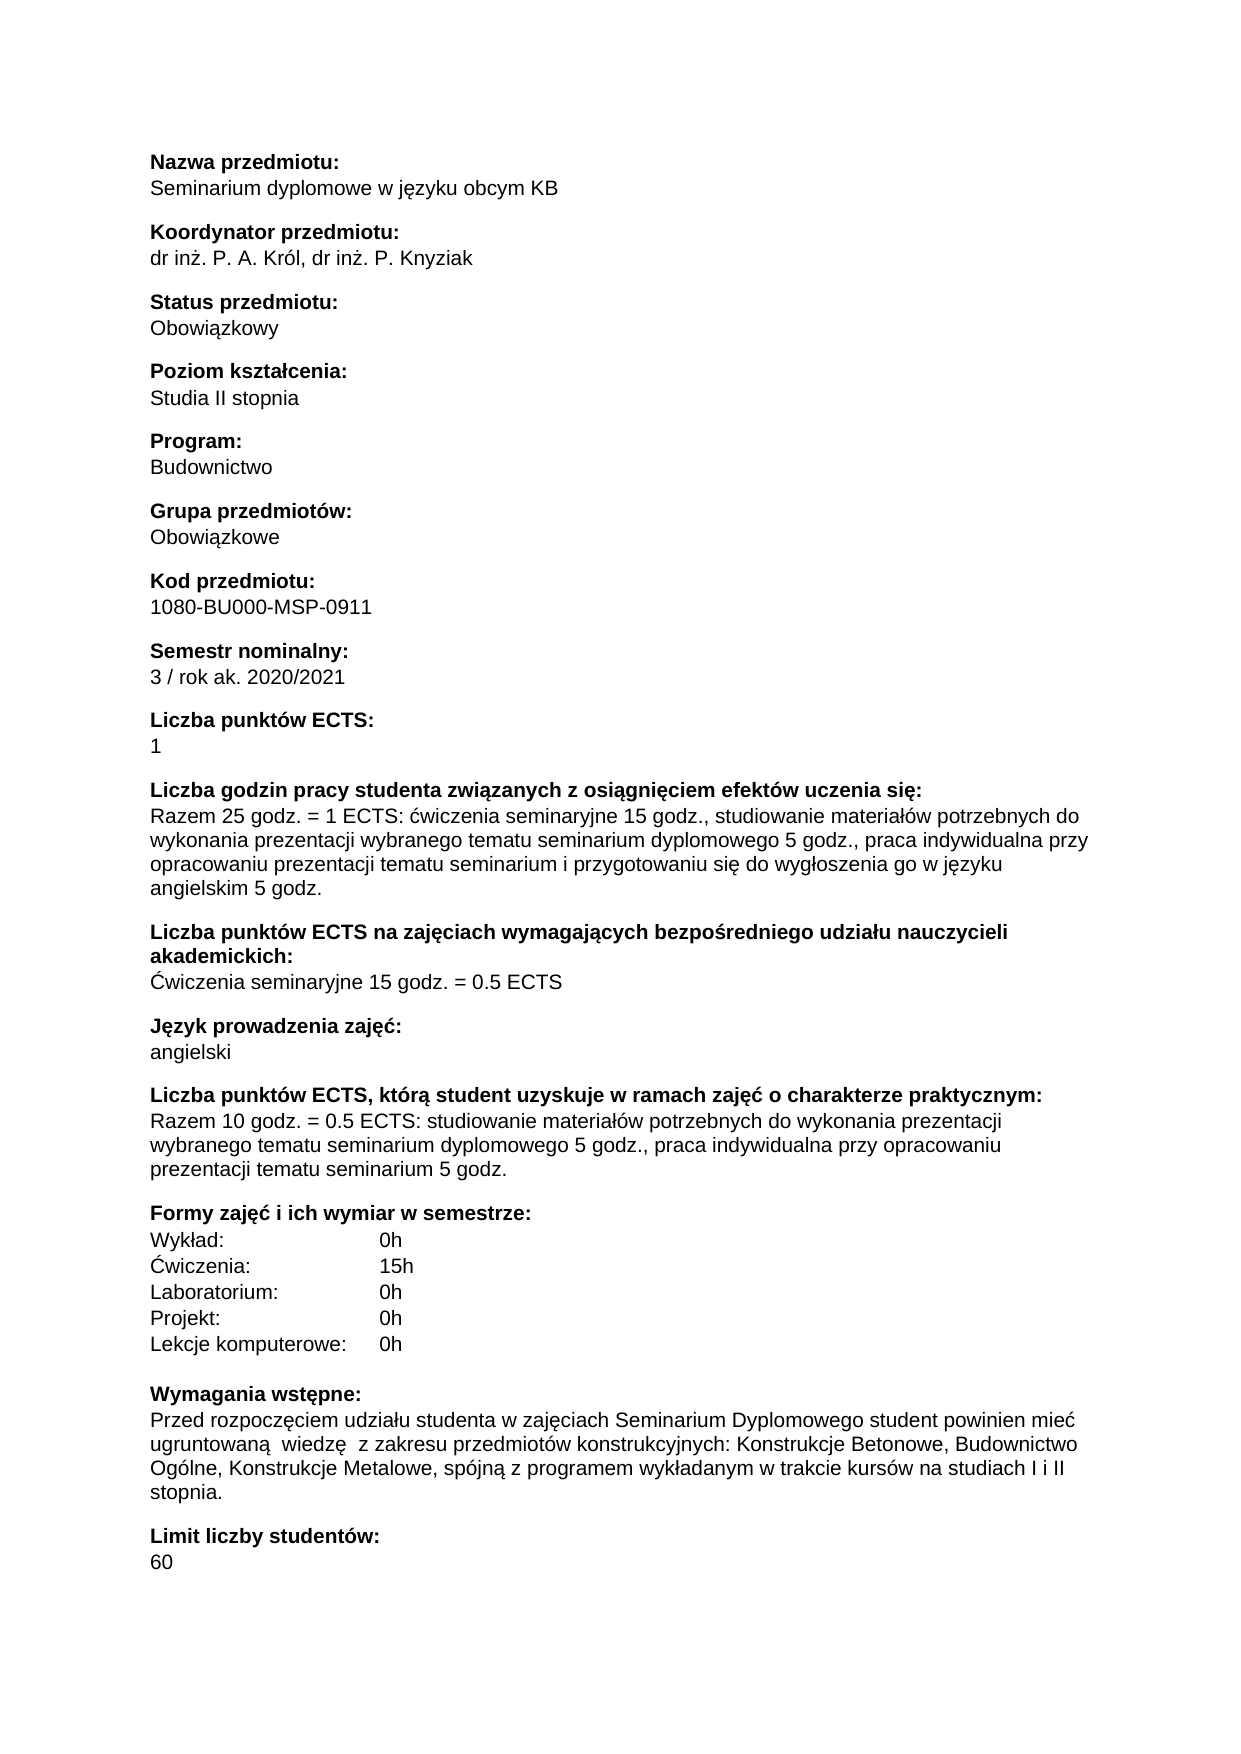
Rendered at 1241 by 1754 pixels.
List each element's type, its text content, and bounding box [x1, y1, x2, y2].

text Program: [150, 429, 1090, 453]
table_cell Laboratorium: [140, 1280, 367, 1304]
text Semestr nominalny: [150, 638, 1090, 662]
text Nazwa przedmiotu: [150, 150, 1090, 174]
text Liczba godzin pracy studenta związanych z osiągnięciem efektów uczenia się: [150, 778, 1090, 802]
text Język prowadzenia zajęć: [150, 1013, 1090, 1037]
table_cell 0h [369, 1278, 597, 1304]
table_header Wykład: [140, 1228, 367, 1252]
text Poziom kształcenia: [150, 359, 1090, 383]
text 1080-BU000-MSP-0911 [150, 595, 1090, 619]
text Razem 25 godz. = 1 ECTS: ćwiczenia seminaryjne 15 godz., studiowanie materiałów potrzebnych do wykonania prezentacji wybranego tematu seminarium dyplomowego 5 godz., praca indywidualna przy opracowaniu prezentacji tematu seminarium i przygotowaniu się do wygłoszenia go w języku angielskim 5 godz. [150, 804, 1090, 900]
table_header 0h [369, 1228, 597, 1252]
table_cell Projekt: [140, 1306, 367, 1330]
table_cell 0h [369, 1304, 597, 1330]
text Seminarium dyplomowe w języku obcym KB [150, 176, 1090, 200]
text Limit liczby studentów: [150, 1523, 1090, 1547]
text Wymagania wstępne: [150, 1382, 1090, 1406]
text 3 / rok ak. 2020/2021 [150, 664, 1090, 688]
text Status przedmiotu: [150, 289, 1090, 313]
text Obowiązkowe [150, 525, 1090, 549]
text 60 [150, 1549, 1090, 1573]
text Formy zajęć i ich wymiar w semestrze: [150, 1201, 1090, 1225]
text Liczba punktów ECTS, którą student uzyskuje w ramach zajęć o charakterze praktycznym: [150, 1083, 1090, 1107]
text Ćwiczenia seminaryjne 15 godz. = 0.5 ECTS [150, 970, 1090, 994]
text angielski [150, 1039, 1090, 1063]
text Liczba punktów ECTS na zajęciach wymagających bezpośredniego udziału nauczycieli akademickich: [150, 920, 1090, 968]
text Studia II stopnia [150, 385, 1090, 409]
text Grupa przedmiotów: [150, 499, 1090, 523]
text Kod przedmiotu: [150, 569, 1090, 593]
text Budownictwo [150, 455, 1090, 479]
text Liczba punktów ECTS: [150, 708, 1090, 732]
text dr inż. P. A. Król, dr inż. P. Knyziak [150, 246, 1090, 270]
table_cell 0h [369, 1330, 597, 1356]
table_cell Ćwiczenia: [140, 1254, 367, 1278]
text Przed rozpoczęciem udziału studenta w zajęciach Seminarium Dyplomowego student powinien mieć ugruntowaną wiedzę z zakresu przedmiotów konstrukcyjnych: Konstrukcje Betonowe, Budownictwo Ogólne, Konstrukcje Metalowe, spójną z programem wykładanym w trakcie kursów na studiach I i II stopnia. [150, 1408, 1090, 1504]
text Koordynator przedmiotu: [150, 220, 1090, 244]
text 1 [150, 734, 1090, 758]
text Obowiązkowy [150, 316, 1090, 339]
table_cell 15h [369, 1252, 597, 1278]
text Razem 10 godz. = 0.5 ECTS: studiowanie materiałów potrzebnych do wykonania prezentacji wybranego tematu seminarium dyplomowego 5 godz., praca indywidualna przy opracowaniu prezentacji tematu seminarium 5 godz. [150, 1109, 1090, 1181]
table_cell Lekcje komputerowe: [140, 1332, 367, 1356]
